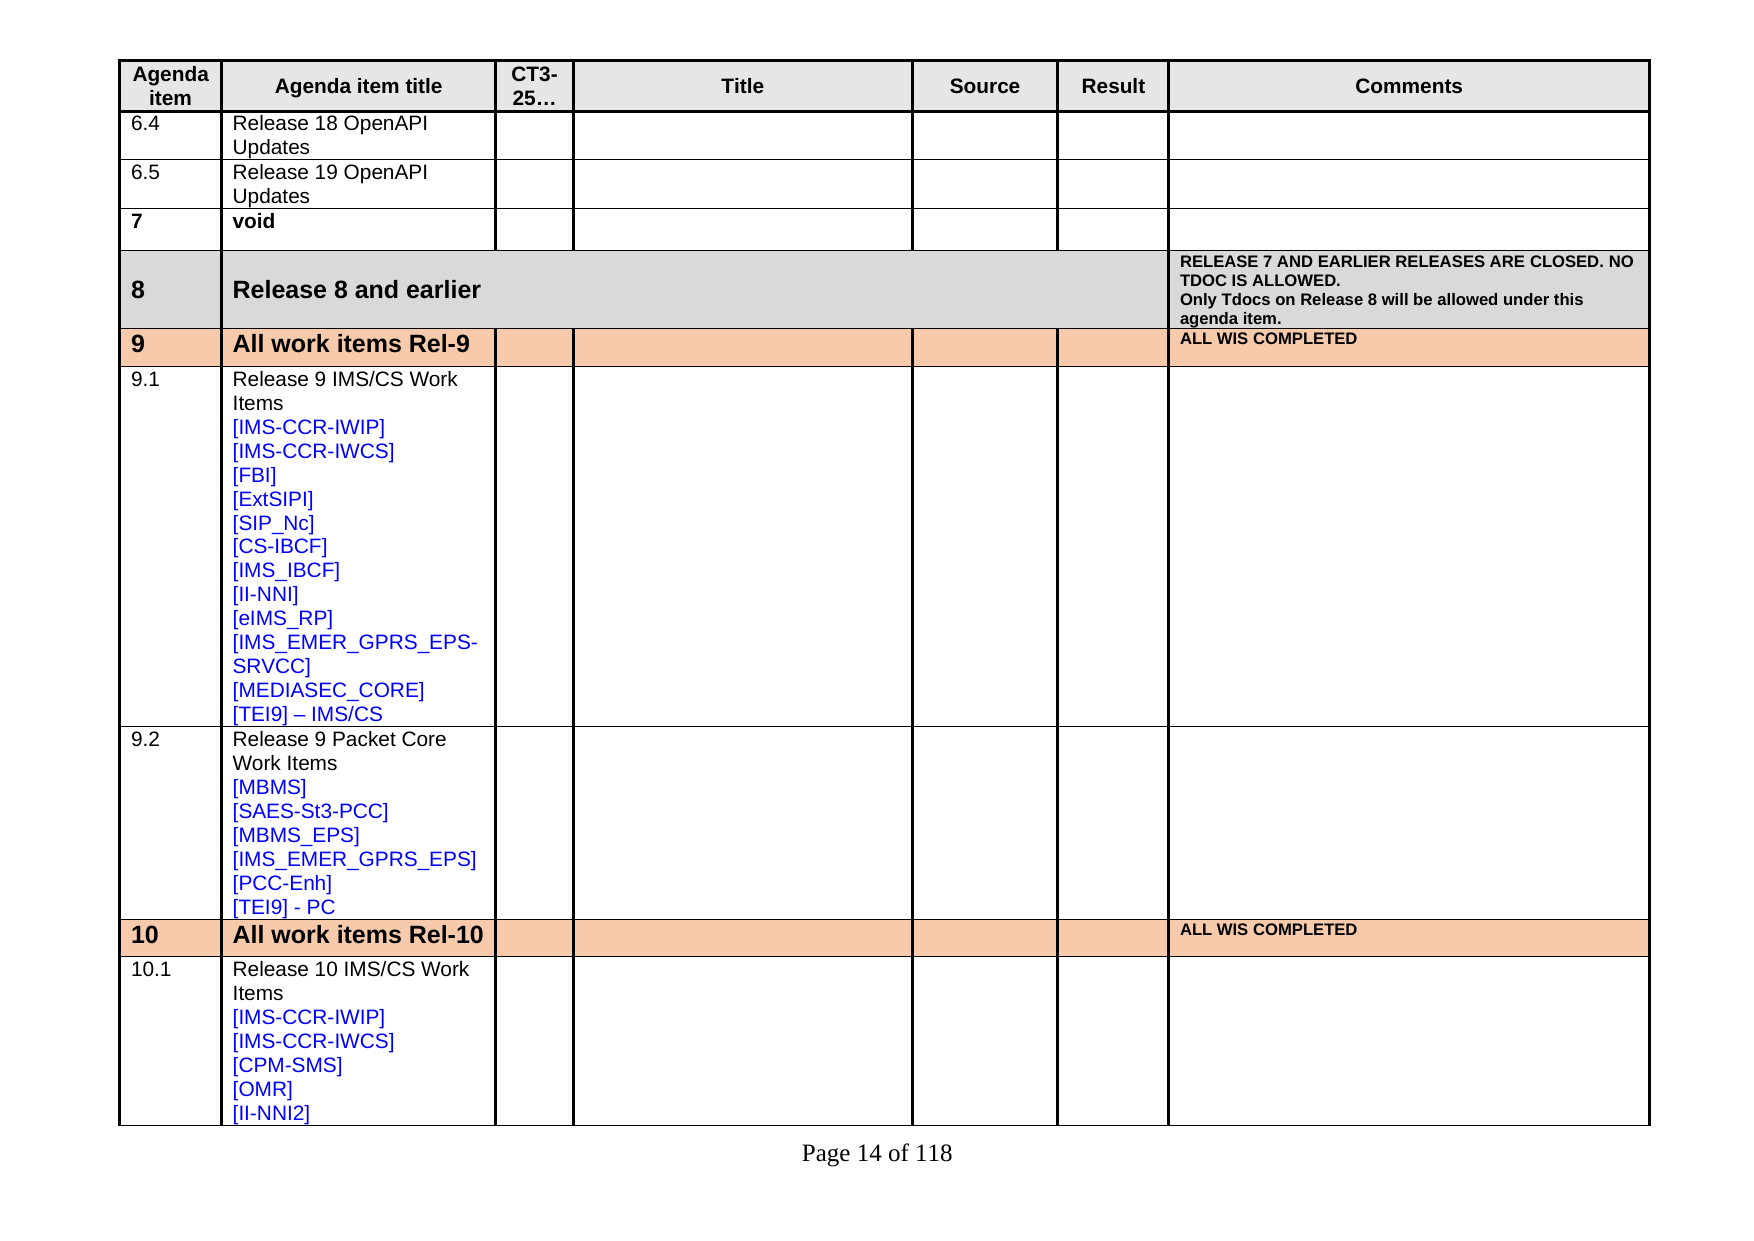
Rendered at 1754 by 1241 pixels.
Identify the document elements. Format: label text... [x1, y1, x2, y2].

table_header Title [575, 62, 911, 110]
table_cell [1059, 727, 1167, 919]
table_cell Release 9 Packet Core Work Items [MBMS] [SAES-St3-PCC] [MBMS_EPS] [IMS_EMER_GPRS_EPS] [PCC-Enh] [TEI9] - PC [223, 727, 494, 919]
table_cell [497, 160, 572, 208]
table_cell [497, 329, 572, 366]
table_header Result [1059, 62, 1167, 110]
table_cell [914, 329, 1056, 366]
table_cell 6.5 [121, 160, 220, 208]
table_cell [497, 957, 572, 1125]
table_header Agenda item title [223, 62, 494, 110]
table_cell RELEASE 7 AND EARLIER RELEASES ARE CLOSED. NO TDOC IS ALLOWED. Only Tdocs on Release 8 will be allowed under this agenda item. [1170, 251, 1648, 328]
table_cell 9.2 [121, 727, 220, 919]
table_cell 6.4 [121, 113, 220, 159]
table_cell [575, 113, 911, 159]
table_cell All work items Rel-9 [223, 329, 494, 366]
table_cell 9.1 [121, 367, 220, 726]
table_cell [575, 160, 911, 208]
table_cell [575, 329, 911, 366]
table_cell [497, 113, 572, 159]
table_cell [497, 727, 572, 919]
table_cell [914, 957, 1056, 1125]
table_cell [914, 920, 1056, 956]
table_cell [1059, 920, 1167, 956]
table_header CT3-25… [497, 62, 572, 110]
table_cell [1059, 329, 1167, 366]
table_cell 7 [121, 209, 220, 250]
table_cell Release 19 OpenAPI Updates [223, 160, 494, 208]
table_cell [1170, 160, 1648, 208]
table_cell Release 9 IMS/CS Work Items [IMS-CCR-IWIP] [IMS-CCR-IWCS] [FBI] [ExtSIPI] [SIP_Nc] [CS-IBCF] [IMS_IBCF] [II-NNI] [eIMS_RP] [IMS_EMER_GPRS_EPS-SRVCC] [MEDIASEC_CORE] [TEI9] – IMS/CS [223, 367, 494, 726]
table_cell 10 [121, 920, 220, 956]
table_cell ALL WIS COMPLETED [1170, 920, 1648, 956]
table_cell 9 [121, 329, 220, 366]
table_cell ALL WIS COMPLETED [1170, 329, 1648, 366]
table_header Comments [1170, 62, 1648, 110]
table_cell [575, 367, 911, 726]
table_cell [497, 209, 572, 250]
table_cell [575, 920, 911, 956]
table_cell [1170, 209, 1648, 250]
table_cell [914, 113, 1056, 159]
table_cell void [223, 209, 494, 250]
table_header Agenda item [121, 62, 220, 110]
table_cell Release 18 OpenAPI Updates [223, 113, 494, 159]
table_cell [1170, 957, 1648, 1125]
table_cell 10.1 [121, 957, 220, 1125]
table_cell [1059, 113, 1167, 159]
table_cell [1059, 957, 1167, 1125]
table_cell [1059, 367, 1167, 726]
table_cell Release 8 and earlier [223, 251, 1167, 328]
table_cell [1059, 209, 1167, 250]
table_cell [914, 160, 1056, 208]
table_cell All work items Rel-10 [223, 920, 494, 956]
table_cell [1170, 367, 1648, 726]
table_cell 8 [121, 251, 220, 328]
table_cell [1170, 113, 1648, 159]
table_cell [914, 209, 1056, 250]
table_cell [914, 367, 1056, 726]
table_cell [223, 957, 494, 1125]
table_cell [575, 727, 911, 919]
table_cell [914, 727, 1056, 919]
table_cell [575, 209, 911, 250]
table_cell [497, 920, 572, 956]
table_header Source [914, 62, 1056, 110]
table_cell [1170, 727, 1648, 919]
table_cell [1059, 160, 1167, 208]
table_cell [575, 957, 911, 1125]
table_cell [497, 367, 572, 726]
